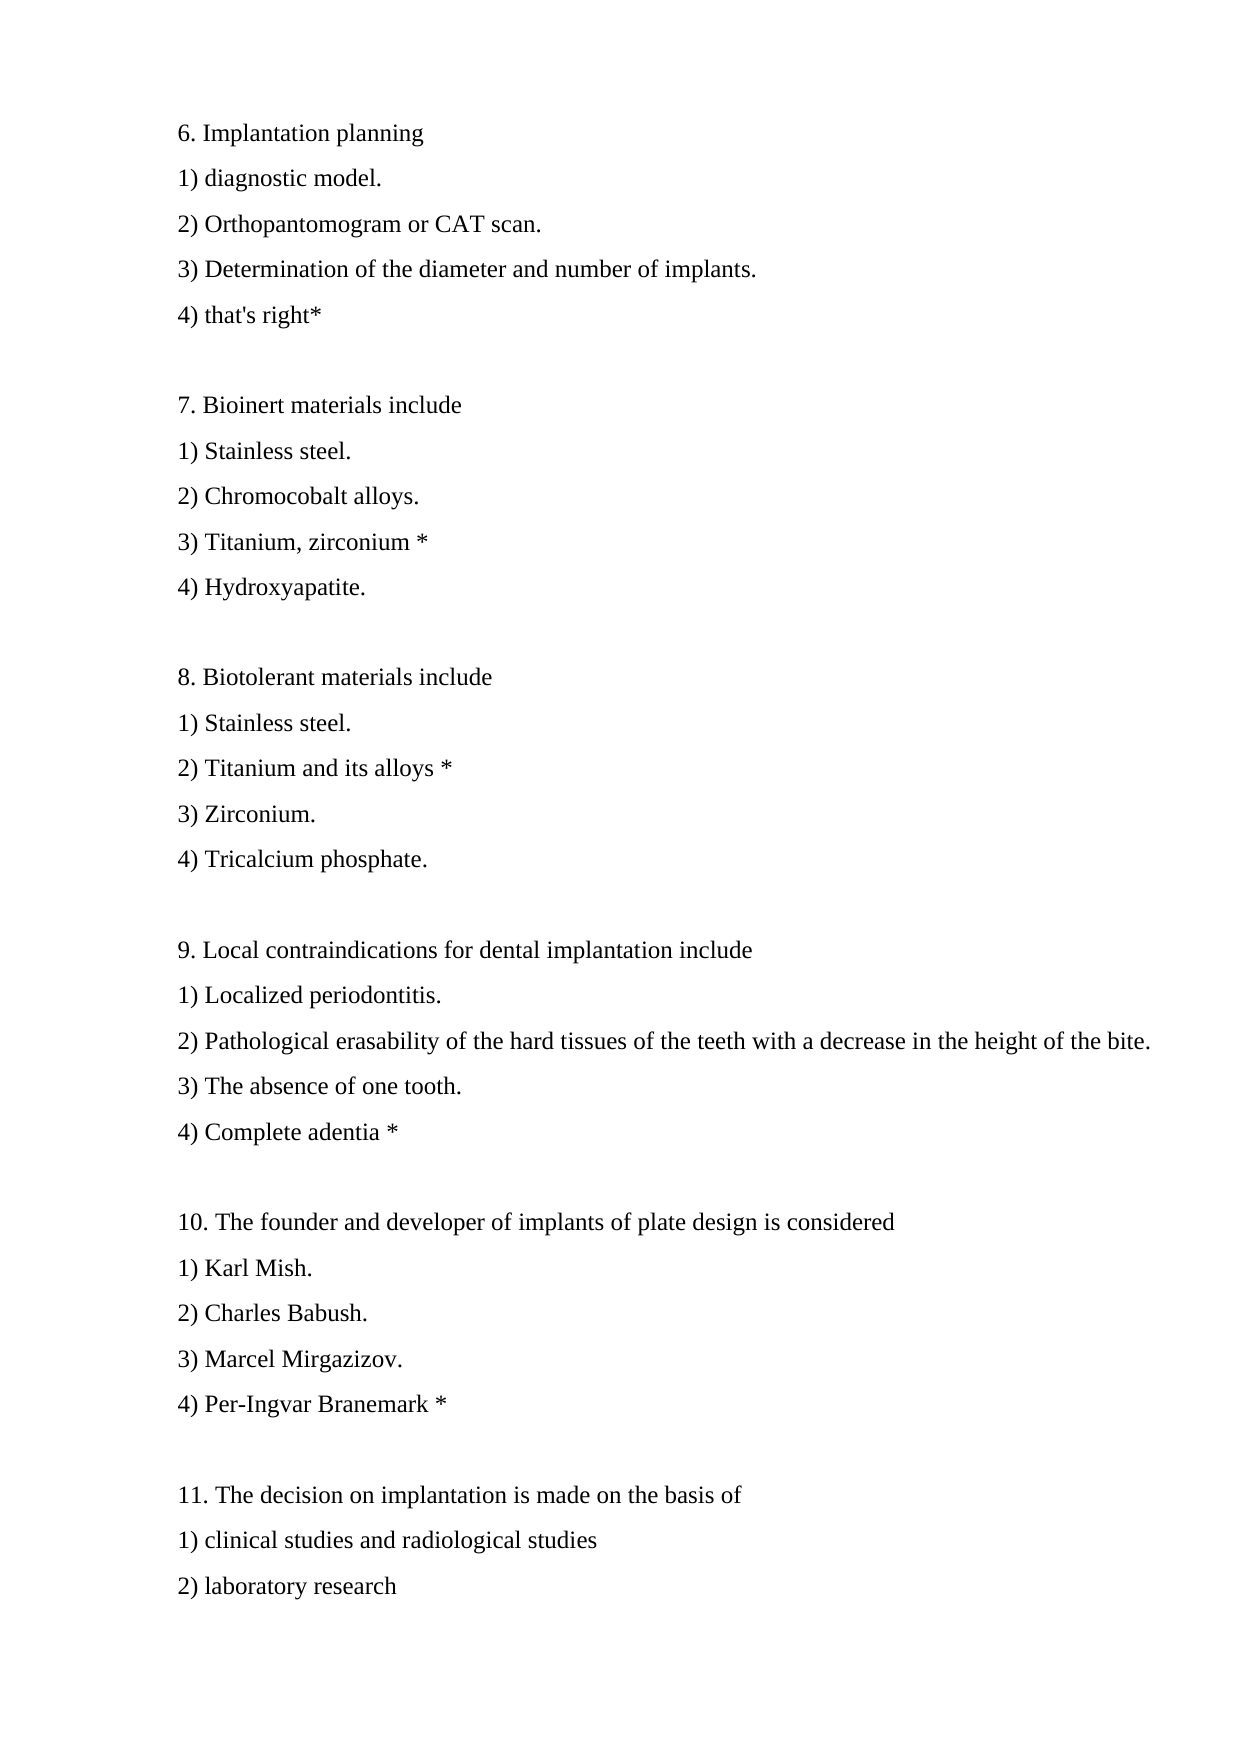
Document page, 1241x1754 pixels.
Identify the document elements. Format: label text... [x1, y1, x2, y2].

text 1) Stainless steel. [177, 436, 1152, 465]
text 2) laboratory research [177, 1571, 1152, 1599]
text 9. Local contraindications for dental implantation include [177, 935, 1152, 964]
text 1) Karl Mish. [177, 1253, 1152, 1282]
text 4) Per-Ingvar Branemark * [177, 1389, 1152, 1418]
text 3) Zirconium. [177, 799, 1152, 827]
text 4) Tricalcium phosphate. [177, 844, 1152, 873]
text 3) Marcel Mirgazizov. [177, 1344, 1152, 1372]
text 3) Determination of the diameter and number of implants. [177, 254, 1152, 283]
text 10. The founder and developer of implants of plate design is considered [177, 1207, 1152, 1236]
text 1) Localized periodontitis. [177, 980, 1152, 1009]
text 2) Titanium and its alloys * [177, 753, 1152, 782]
text 1) Stainless steel. [177, 708, 1152, 737]
text 6. Implantation planning [177, 118, 1152, 147]
text 8. Biotolerant materials include [177, 662, 1152, 691]
text 1) diagnostic model. [177, 163, 1152, 192]
text 3) The absence of one tooth. [177, 1071, 1152, 1100]
text 7. Bioinert materials include [177, 391, 1152, 419]
text 4) Complete adentia * [177, 1117, 1152, 1145]
text 2) Chromocobalt alloys. [177, 481, 1152, 510]
text 11. The decision on implantation is made on the basis of [177, 1480, 1152, 1509]
text 4) that's right* [177, 300, 1152, 328]
text 2) Orthopantomogram or CAT scan. [401, 209, 1152, 238]
text 1) clinical studies and radiological studies [177, 1525, 1152, 1554]
text 4) Hydroxyapatite. [177, 572, 1152, 601]
text 2) Pathological erasability of the hard tissues of the teeth with a decrease in the height of the bite. [177, 1026, 1152, 1054]
text 2) Charles Babush. [177, 1298, 1152, 1327]
text 3) Titanium, zirconium * [177, 527, 1152, 556]
